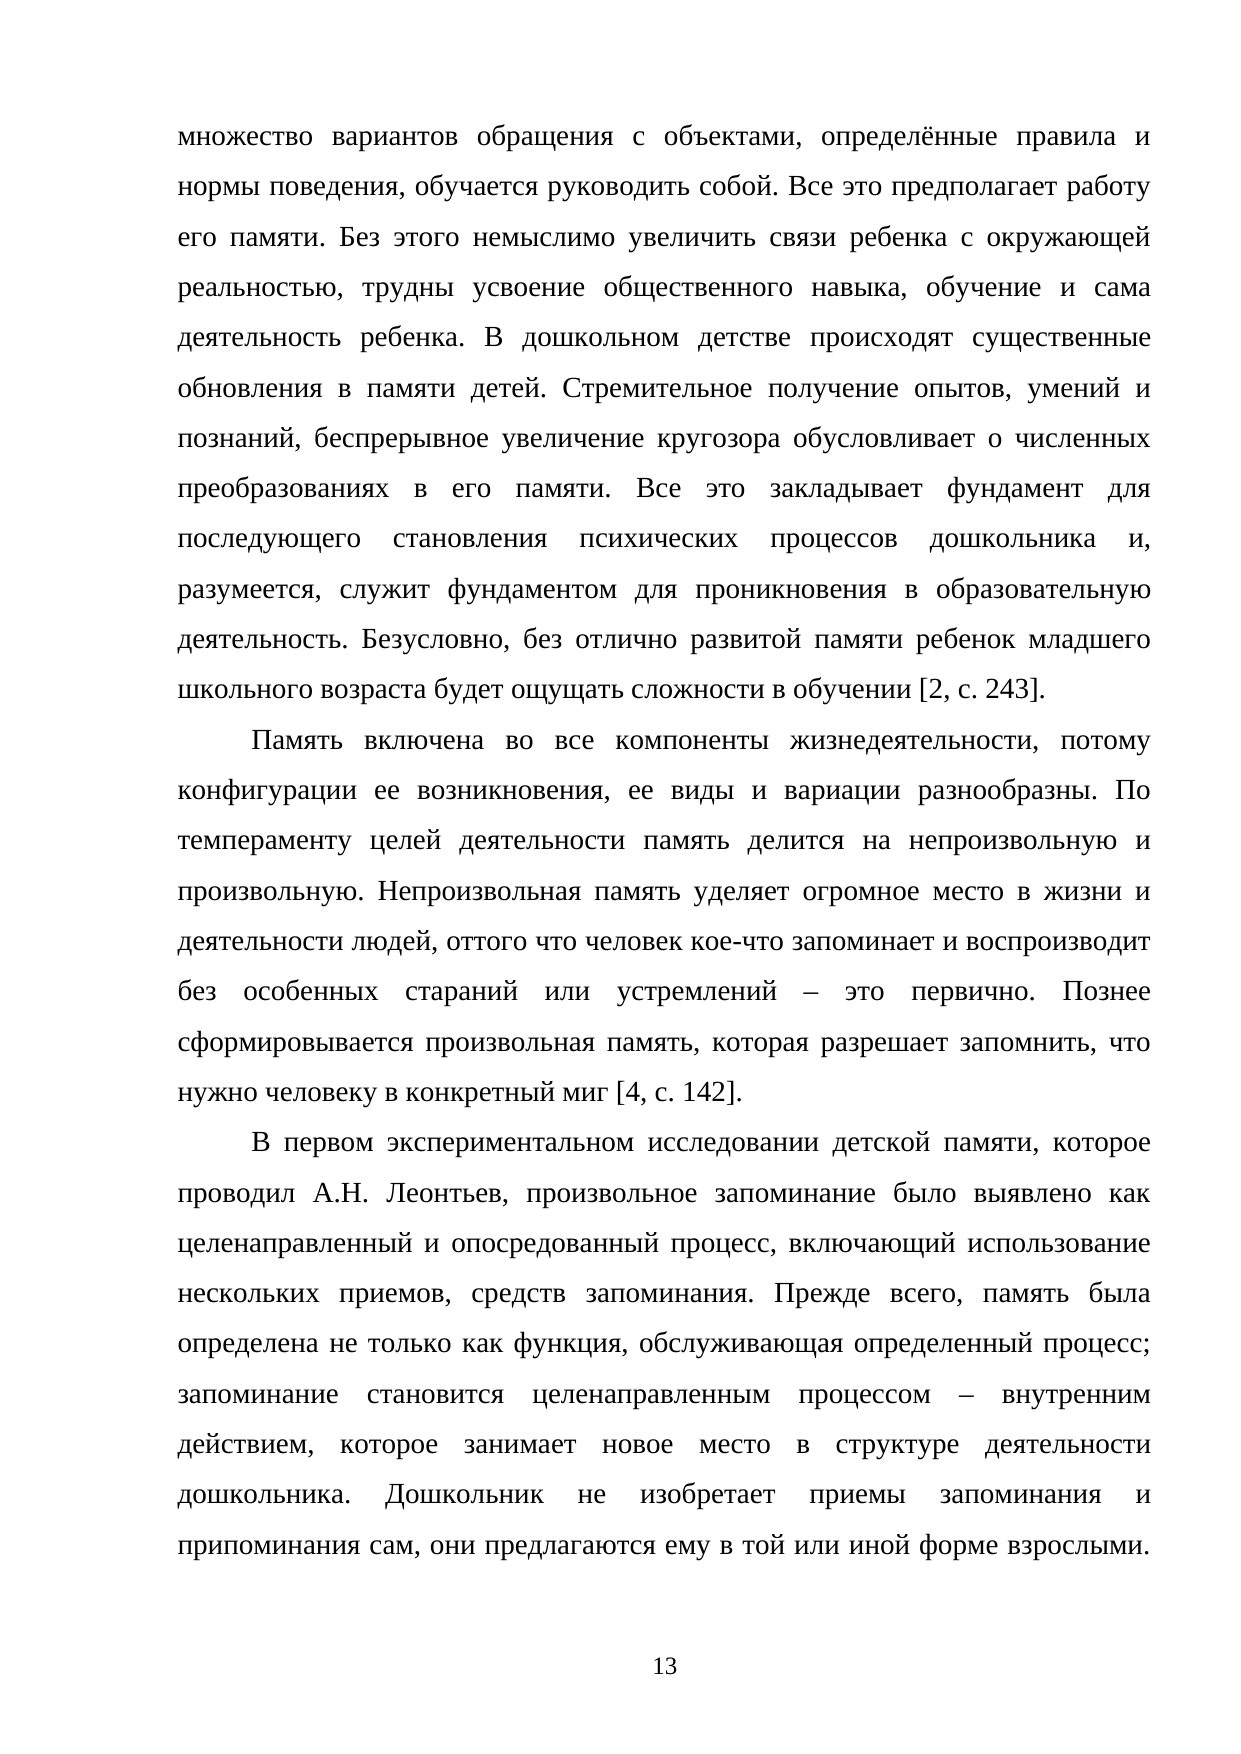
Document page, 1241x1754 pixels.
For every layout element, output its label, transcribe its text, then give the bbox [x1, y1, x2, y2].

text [177, 1124, 1152, 1560]
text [177, 118, 1152, 705]
text Память включена во все компоненты жизнедеятельности, потому конфигурации ее возникновения, ее виды и вариации разнообразны. По темпераменту целей деятельности память делится на непроизвольную и произвольную. Непроизвольная память уделяет огромное место в жизни и деятельности людей, оттого что человек кое-что запоминает и воспроизводит без особенных стараний или устремлений – это первично. Познее сформировывается произвольная память, которая разрешает запомнить, что нужно человеку в конкретный миг [4, с. 142]. [177, 722, 1152, 1108]
